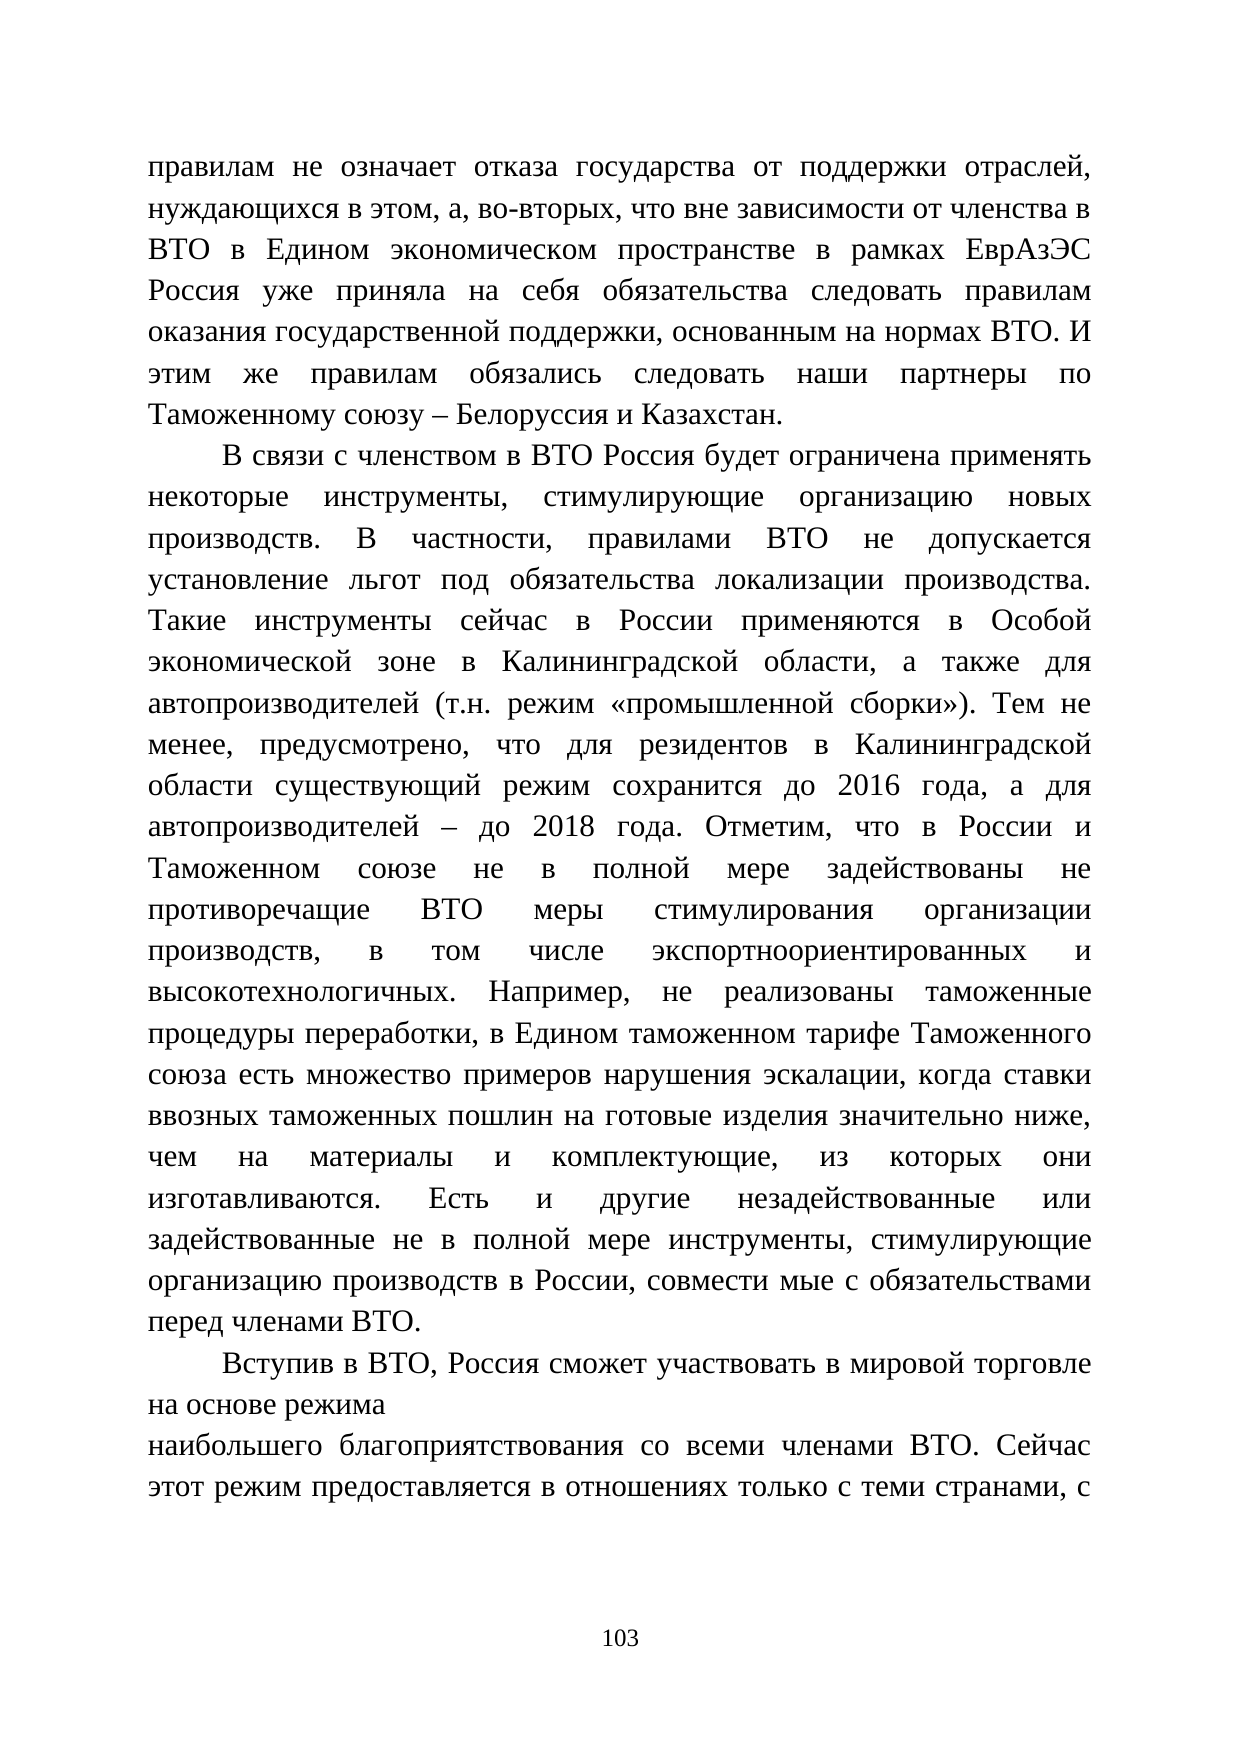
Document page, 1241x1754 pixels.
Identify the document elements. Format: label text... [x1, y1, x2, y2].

text Вступив в ВТО, Россия сможет участвовать в мировой торговле на основе режима [148, 1344, 1092, 1421]
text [148, 148, 1092, 431]
text В связи с членством в ВТО Россия будет ограничена применять некоторые инструменты, стимулирующие организацию новых производств. В частности, правилами ВТО не допускается установление льгот под обязательства локализации производства. Такие инструменты сейчас в России применяются в Особой экономической зоне в Калининградской области, а также для автопроизводителей (т.н. режим «промышленной сборки»). Тем не менее, предусмотрено, что для резидентов в Калининградской области существующий режим сохранится до 2016 года, а для автопроизводителей – до 2018 года. Отметим, что в России и Таможенном союзе не в полной мере задействованы не противоречащие ВТО меры стимулирования организации производств, в том числе экспортноориентированных и высокотехнологичных. Например, не реализованы таможенные процедуры переработки, в Едином таможенном тарифе Таможенного союза есть множество примеров нарушения эскалации, когда ставки ввозных таможенных пошлин на готовые изделия значительно ниже, чем на материалы и комплектующие, из которых они изготавливаются. Есть и другие незадействованные или задействованные не в полной мере инструменты, стимулирующие организацию производств в России, совмести мые с обязательствами перед членами ВТО. [148, 436, 1092, 1339]
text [148, 1426, 1092, 1504]
